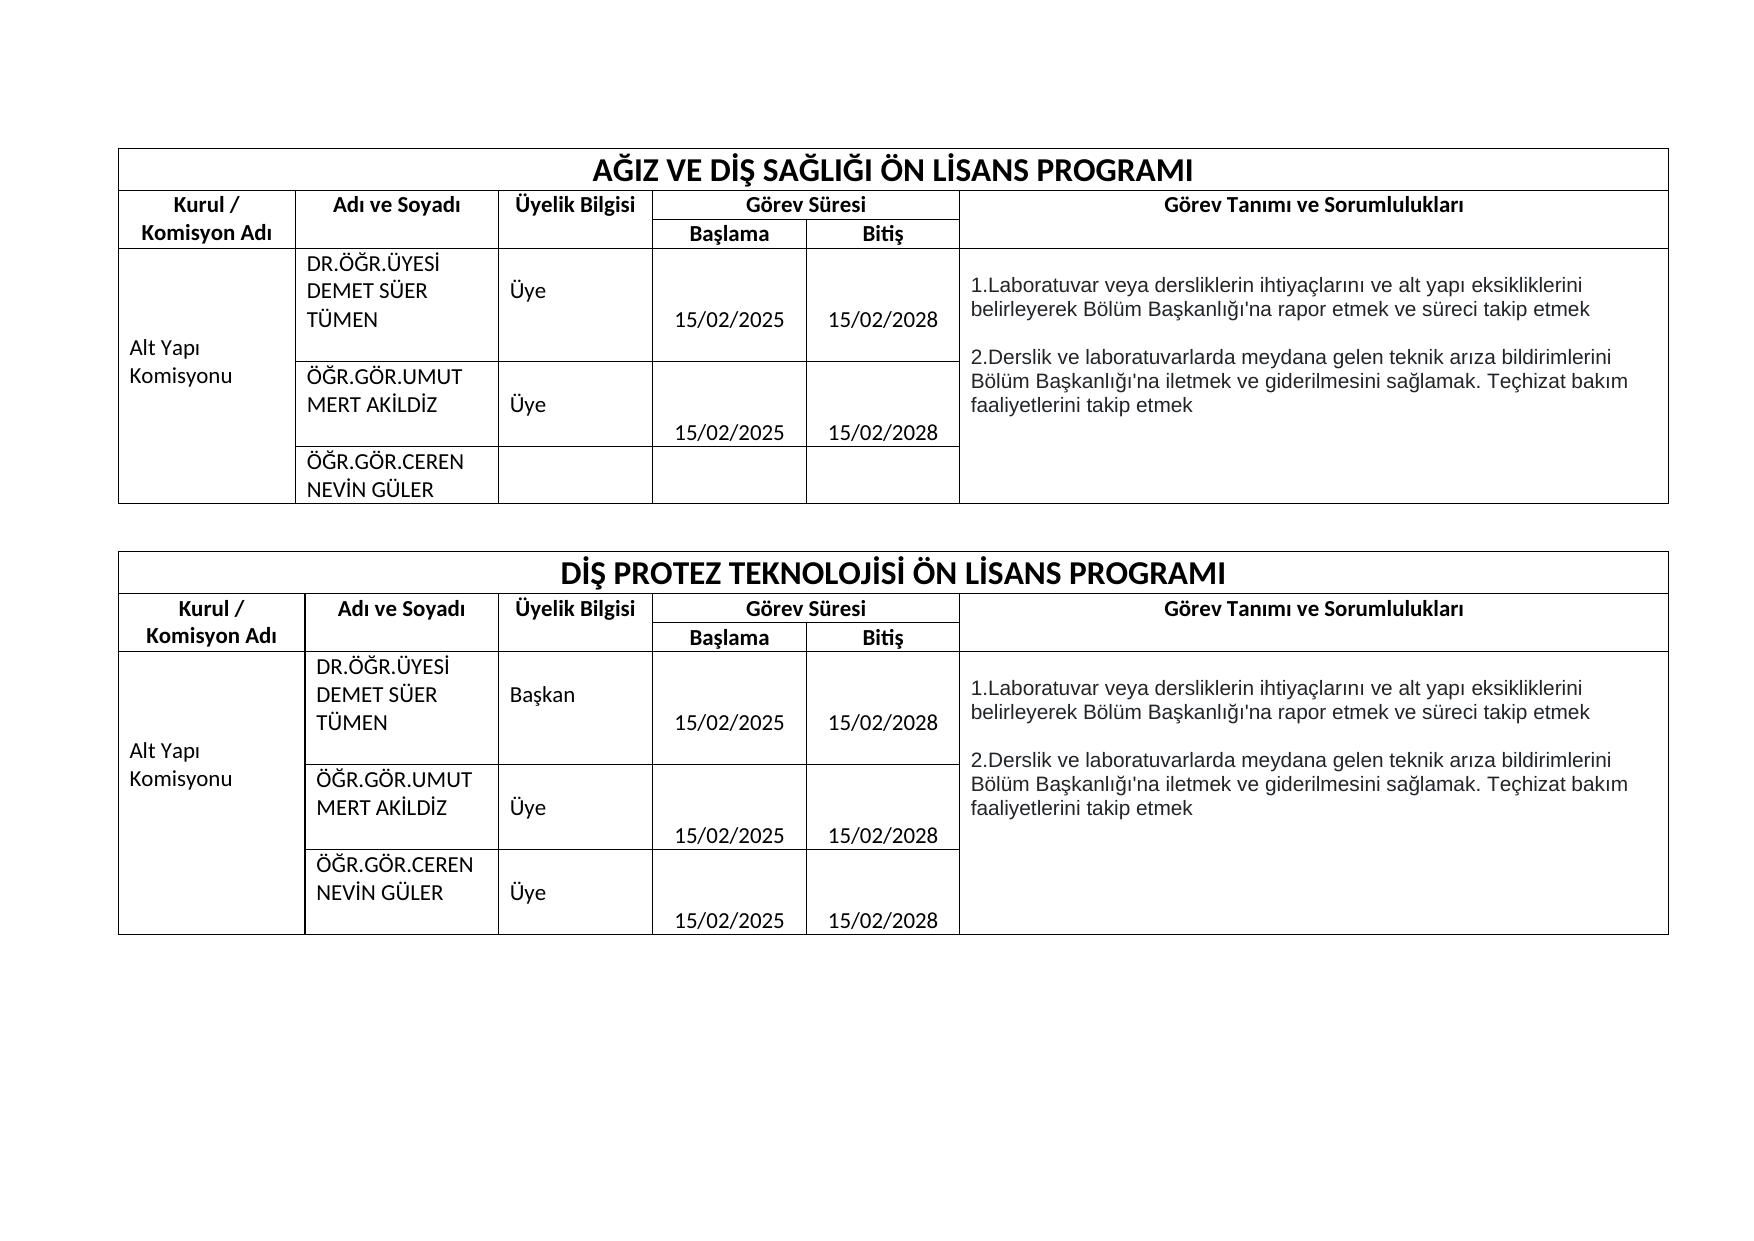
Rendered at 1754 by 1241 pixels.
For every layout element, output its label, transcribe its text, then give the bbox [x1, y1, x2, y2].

table_cell 15/02/2028 [807, 765, 959, 849]
table_cell Alt Yapı Komisyonu [119, 249, 295, 503]
table_cell ÖĞR.GÖR.CEREN NEVİN GÜLER [306, 850, 498, 934]
table_cell Başlama [653, 220, 806, 248]
table_cell Başkan [499, 652, 652, 764]
table_cell ÖĞR.GÖR.UMUT MERT AKİLDİZ [296, 362, 498, 446]
table_cell 15/02/2028 [807, 652, 959, 764]
table_cell Başlama [653, 623, 806, 651]
table_cell 1.Laboratuvar veya dersliklerin ihtiyaçlarını ve alt yapı eksikliklerini belirleyerek Bölüm Başkanlığı'na rapor etmek ve süreci takip etmek 2.Derslik ve laboratuvarlarda meydana gelen teknik arıza bildirimlerini Bölüm Başkanlığı'na iletmek ve giderilmesini sağlamak. Teçhizat bakım faaliyetlerini takip etmek [960, 249, 1668, 503]
table_cell DR.ÖĞR.ÜYESİ DEMET SÜER TÜMEN [306, 652, 498, 764]
table_cell 15/02/2028 [807, 362, 959, 446]
table_header DİŞ PROTEZ TEKNOLOJİSİ ÖN LİSANS PROGRAMI [119, 552, 1668, 593]
table_cell Üyelik Bilgisi [499, 191, 652, 248]
table_cell DR.ÖĞR.ÜYESİ DEMET SÜER TÜMEN [296, 249, 498, 361]
table_cell ÖĞR.GÖR.CEREN NEVİN GÜLER [296, 447, 498, 503]
table_cell Görev Süresi [653, 594, 959, 622]
table_cell 15/02/2025 [653, 652, 806, 764]
table_cell Üye [499, 850, 652, 934]
table_cell Üye [499, 249, 652, 361]
table_cell Adı ve Soyadı [306, 594, 498, 651]
table_cell Kurul / Komisyon Adı [119, 191, 295, 248]
table_cell Üyelik Bilgisi [499, 594, 652, 651]
table_cell [807, 447, 959, 503]
table_cell Bitiş [807, 220, 959, 248]
table_cell Bitiş [807, 623, 959, 651]
table_cell [499, 447, 652, 503]
table_cell Alt Yapı Komisyonu [119, 652, 304, 934]
table_cell Görev Tanımı ve Sorumlulukları [960, 191, 1668, 248]
table_cell 15/02/2028 [807, 249, 959, 361]
table_cell Kurul / Komisyon Adı [119, 594, 304, 651]
table_cell 15/02/2025 [653, 249, 806, 361]
table_cell 15/02/2028 [807, 850, 959, 934]
table_cell 15/02/2025 [653, 765, 806, 849]
table_cell [653, 447, 806, 503]
table_cell 1.Laboratuvar veya dersliklerin ihtiyaçlarını ve alt yapı eksikliklerini belirleyerek Bölüm Başkanlığı'na rapor etmek ve süreci takip etmek 2.Derslik ve laboratuvarlarda meydana gelen teknik arıza bildirimlerini Bölüm Başkanlığı'na iletmek ve giderilmesini sağlamak. Teçhizat bakım faaliyetlerini takip etmek [960, 652, 1668, 934]
table_cell Görev Tanımı ve Sorumlulukları [960, 594, 1668, 651]
table_cell 15/02/2025 [653, 850, 806, 934]
table_cell Görev Süresi [653, 191, 959, 218]
table_cell Üye [499, 765, 652, 849]
table_cell ÖĞR.GÖR.UMUT MERT AKİLDİZ [306, 765, 498, 849]
table_cell 15/02/2025 [653, 362, 806, 446]
table_cell Üye [499, 362, 652, 446]
table_cell Adı ve Soyadı [296, 191, 498, 248]
table_header AĞIZ VE DİŞ SAĞLIĞI ÖN LİSANS PROGRAMI [119, 149, 1668, 189]
